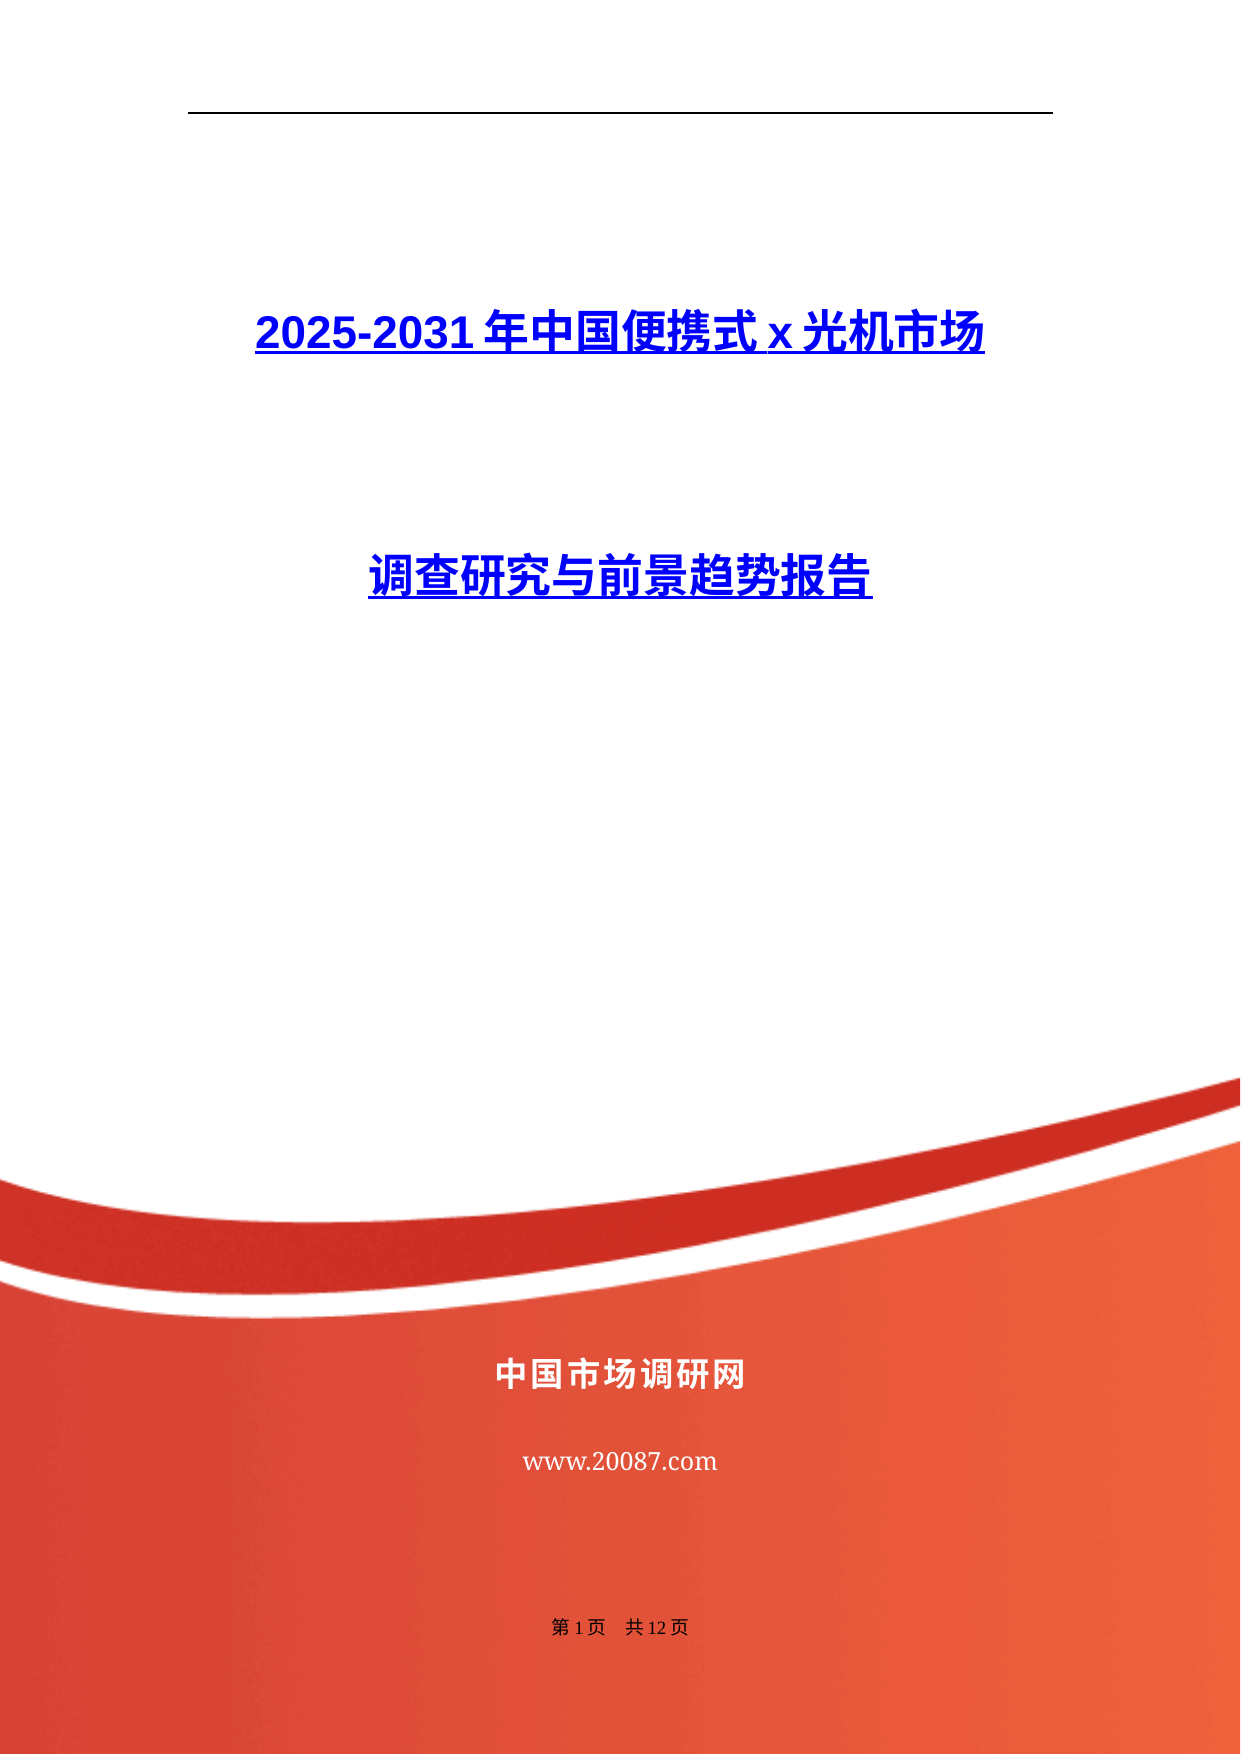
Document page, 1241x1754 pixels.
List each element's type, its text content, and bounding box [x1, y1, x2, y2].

subtitle 中国市场调研网 [187, 1339, 1053, 1404]
text www.20087.com [187, 1428, 1053, 1493]
picture [0, 1006, 1241, 1754]
table_header 2025-2031年中国便携式x光机市场调查研究与前景趋势报告 [188, 207, 1053, 773]
